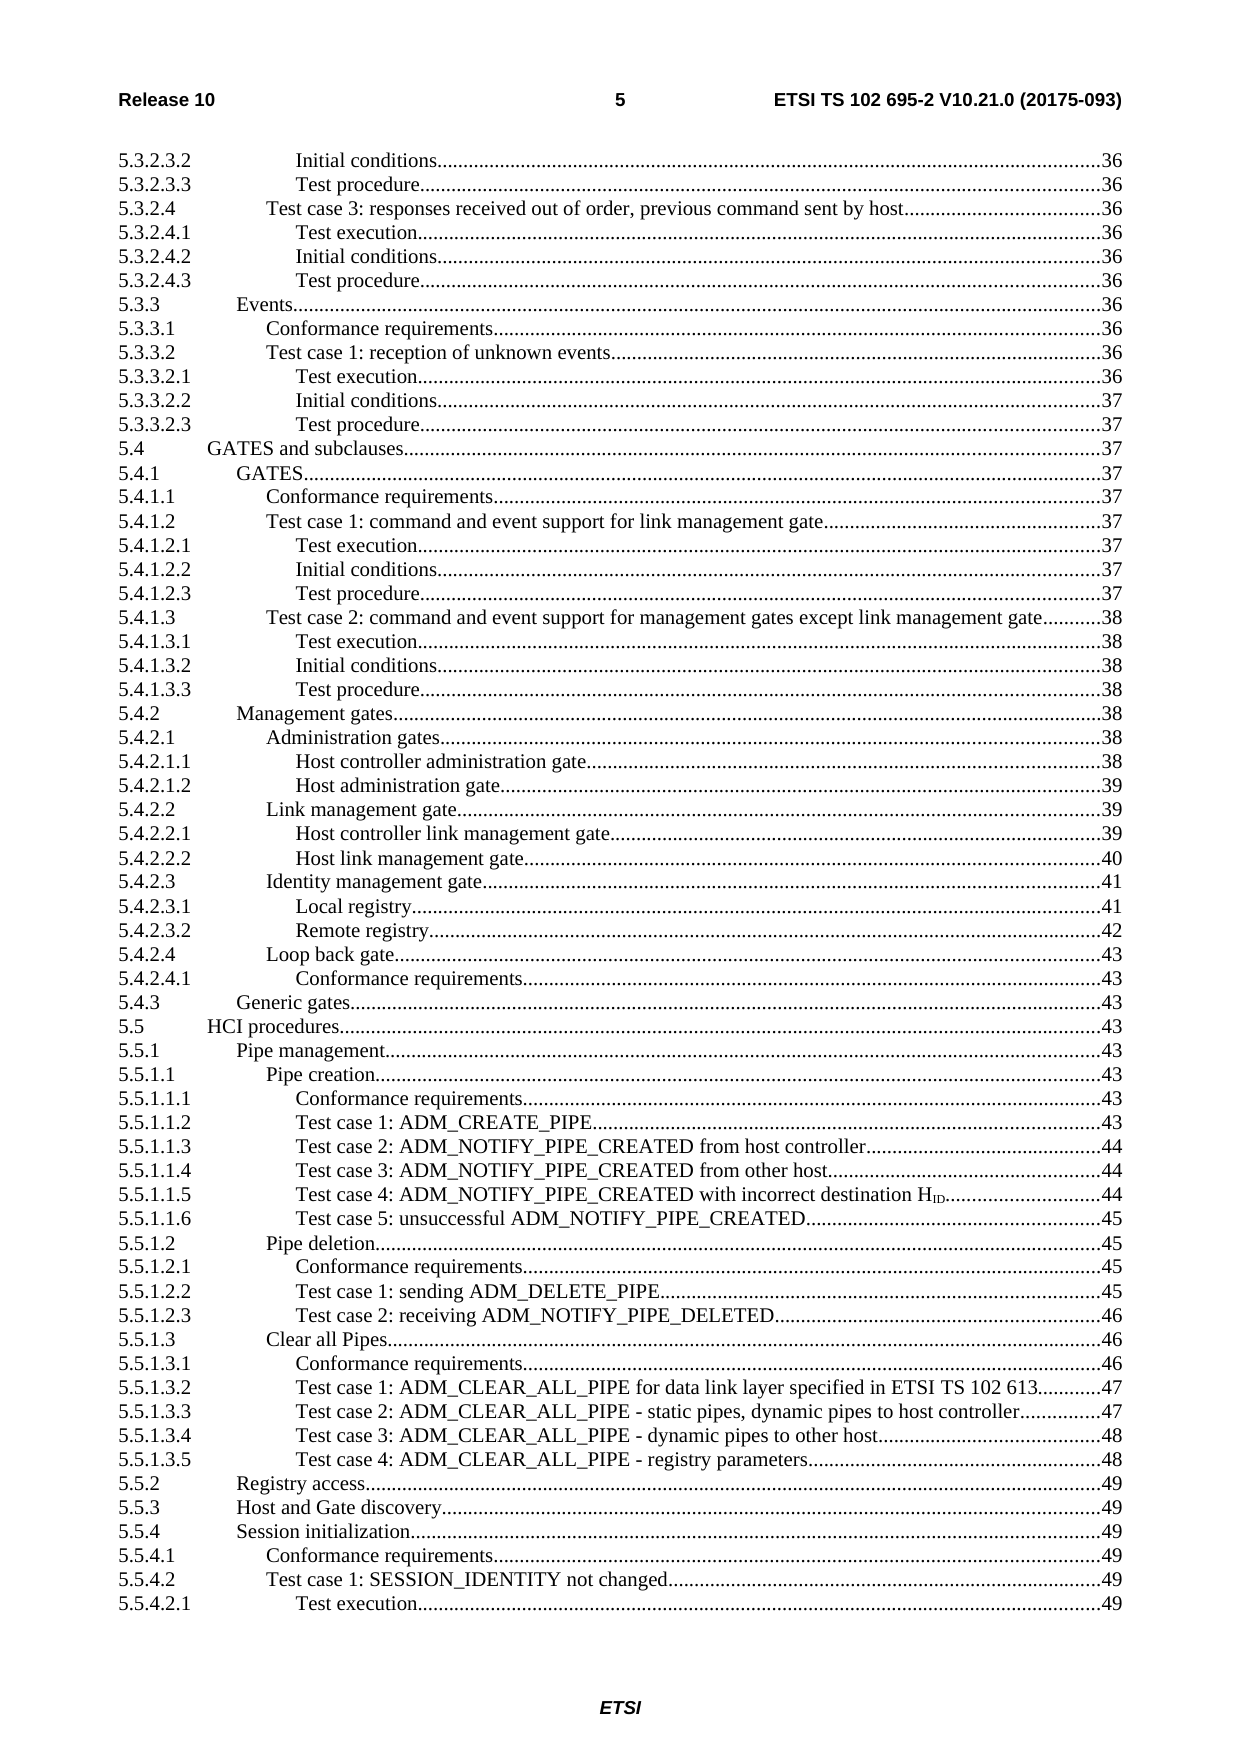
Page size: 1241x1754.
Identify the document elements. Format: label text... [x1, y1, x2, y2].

text 5.5.1.2.1 Conformance requirements 45 [118, 1254, 1122, 1278]
text 5.4.1.3.2 Initial conditions 38 [118, 653, 1122, 677]
text 5.4.1.3.3 Test procedure 38 [118, 677, 1122, 701]
text 5.5.4.2.1 Test execution 49 [118, 1591, 1122, 1615]
text 5.4.2 Management gates 38 [118, 701, 1122, 725]
text 5.3.2.3.3 Test procedure 36 [118, 172, 1122, 196]
text 5.5.1.1 Pipe creation 43 [118, 1062, 1122, 1086]
text 5.4.2.1.2 Host administration gate 39 [118, 773, 1122, 797]
text 5.5.1.1.5 Test case 4: ADM_NOTIFY_PIPE_CREATED with incorrect destination HID 44 [118, 1182, 1122, 1206]
text 5.4.1.2.2 Initial conditions 37 [118, 557, 1122, 581]
text 5.3.2.4.2 Initial conditions 36 [118, 244, 1122, 268]
text 5.4.2.4.1 Conformance requirements 43 [118, 966, 1122, 990]
text 5.5.1.2 Pipe deletion 45 [118, 1230, 1122, 1254]
text 5.4.2.2.1 Host controller link management gate 39 [118, 821, 1122, 845]
text 5.5.1.3.3 Test case 2: ADM_CLEAR_ALL_PIPE - static pipes, dynamic pipes to host controller 47 [118, 1399, 1122, 1423]
text 5.4.2.3.1 Local registry 41 [118, 893, 1122, 918]
text 5.4.1.3 Test case 2: command and event support for management gates except link management gate 38 [118, 605, 1122, 629]
text 5.4.2.2.2 Host link management gate 40 [118, 845, 1122, 869]
text 5.5.4.1 Conformance requirements 49 [118, 1543, 1122, 1567]
text 5.5.1.2.3 Test case 2: receiving ADM_NOTIFY_PIPE_DELETED 46 [118, 1303, 1122, 1327]
text 5.5.1.3.1 Conformance requirements 46 [118, 1351, 1122, 1375]
text 5.3.3.2.1 Test execution 36 [118, 364, 1122, 388]
text 5.4.1.3.1 Test execution 38 [118, 629, 1122, 653]
text 5.5.1.3.5 Test case 4: ADM_CLEAR_ALL_PIPE - registry parameters 48 [118, 1447, 1122, 1471]
text 5.4.1.1 Conformance requirements 37 [118, 484, 1122, 508]
text 5.5.2 Registry access 49 [118, 1471, 1122, 1495]
text 5.5 HCI procedures 43 [118, 1014, 1078, 1038]
text 5.4 GATES and subclauses 37 [118, 436, 1078, 460]
text 5.5.1.3.4 Test case 3: ADM_CLEAR_ALL_PIPE - dynamic pipes to other host 48 [118, 1423, 1122, 1447]
text 5.3.2.3.2 Initial conditions 36 [118, 148, 1122, 172]
text 5.3.3.1 Conformance requirements 36 [118, 316, 1122, 340]
text 5.5.1.2.2 Test case 1: sending ADM_DELETE_PIPE 45 [118, 1278, 1122, 1303]
text 5.5.3 Host and Gate discovery 49 [118, 1495, 1122, 1519]
text 5.4.2.1 Administration gates 38 [118, 725, 1122, 749]
text 5.5.1.3 Clear all Pipes 46 [118, 1327, 1122, 1351]
text 5.3.3.2.2 Initial conditions 37 [118, 388, 1122, 412]
text 5.5.4.2 Test case 1: SESSION_IDENTITY not changed 49 [118, 1567, 1122, 1591]
text 5.5.1.1.6 Test case 5: unsuccessful ADM_NOTIFY_PIPE_CREATED 45 [118, 1206, 1122, 1230]
text 5.4.2.1.1 Host controller administration gate 38 [118, 749, 1122, 773]
text 5.4.1 GATES 37 [118, 460, 1122, 484]
text 5.4.1.2 Test case 1: command and event support for link management gate 37 [118, 508, 1122, 533]
text 5.3.3 Events 36 [118, 292, 1122, 316]
text 5.4.1.2.3 Test procedure 37 [118, 581, 1122, 605]
text 5.4.2.3.2 Remote registry 42 [118, 918, 1122, 942]
text 5.3.3.2 Test case 1: reception of unknown events 36 [118, 340, 1122, 364]
text 5.3.2.4 Test case 3: responses received out of order, previous command sent by host 36 [118, 196, 1122, 220]
text 5.3.3.2.3 Test procedure 37 [118, 412, 1122, 436]
text 5.4.2.2 Link management gate 39 [118, 797, 1122, 821]
text 5.5.1.3.2 Test case 1: ADM_CLEAR_ALL_PIPE for data link layer specified in ETSI TS 102 613 47 [118, 1375, 1122, 1399]
text 5.3.2.4.3 Test procedure 36 [118, 268, 1122, 292]
text 5.4.3 Generic gates 43 [118, 990, 1122, 1014]
text 5.4.1.2.1 Test execution 37 [118, 533, 1122, 557]
text 5.5.1.1.4 Test case 3: ADM_NOTIFY_PIPE_CREATED from other host 44 [118, 1158, 1122, 1182]
text 5.4.2.3 Identity management gate 41 [118, 869, 1122, 893]
text 5.5.1.1.2 Test case 1: ADM_CREATE_PIPE 43 [118, 1110, 1122, 1134]
text 5.3.2.4.1 Test execution 36 [118, 220, 1122, 244]
text 5.5.1.1.3 Test case 2: ADM_NOTIFY_PIPE_CREATED from host controller 44 [118, 1134, 1122, 1158]
text 5.4.2.4 Loop back gate 43 [118, 942, 1122, 966]
text 5.5.1 Pipe management 43 [118, 1038, 1122, 1062]
text 5.5.1.1.1 Conformance requirements 43 [118, 1086, 1122, 1110]
text 5.5.4 Session initialization 49 [118, 1519, 1122, 1543]
